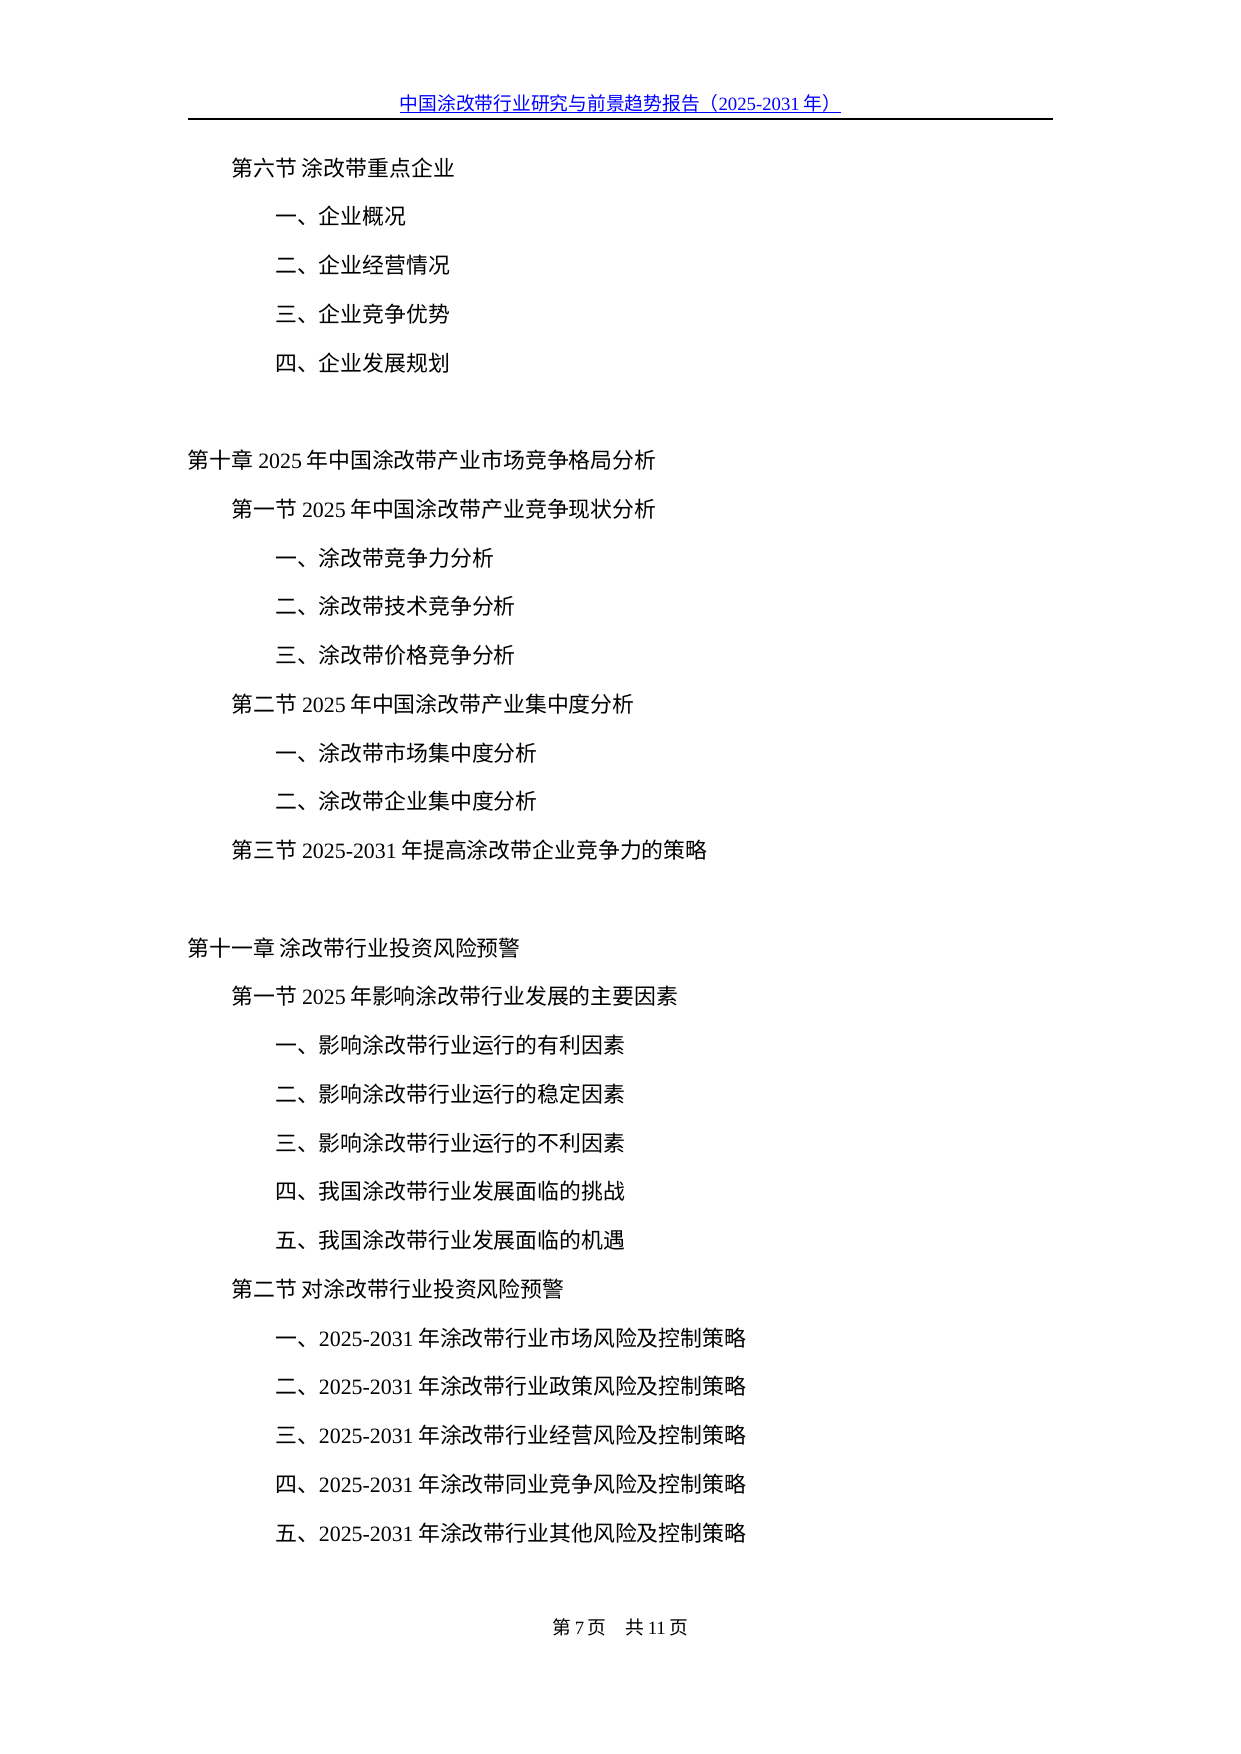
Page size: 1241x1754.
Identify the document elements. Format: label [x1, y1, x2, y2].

text [187, 150, 1053, 1548]
